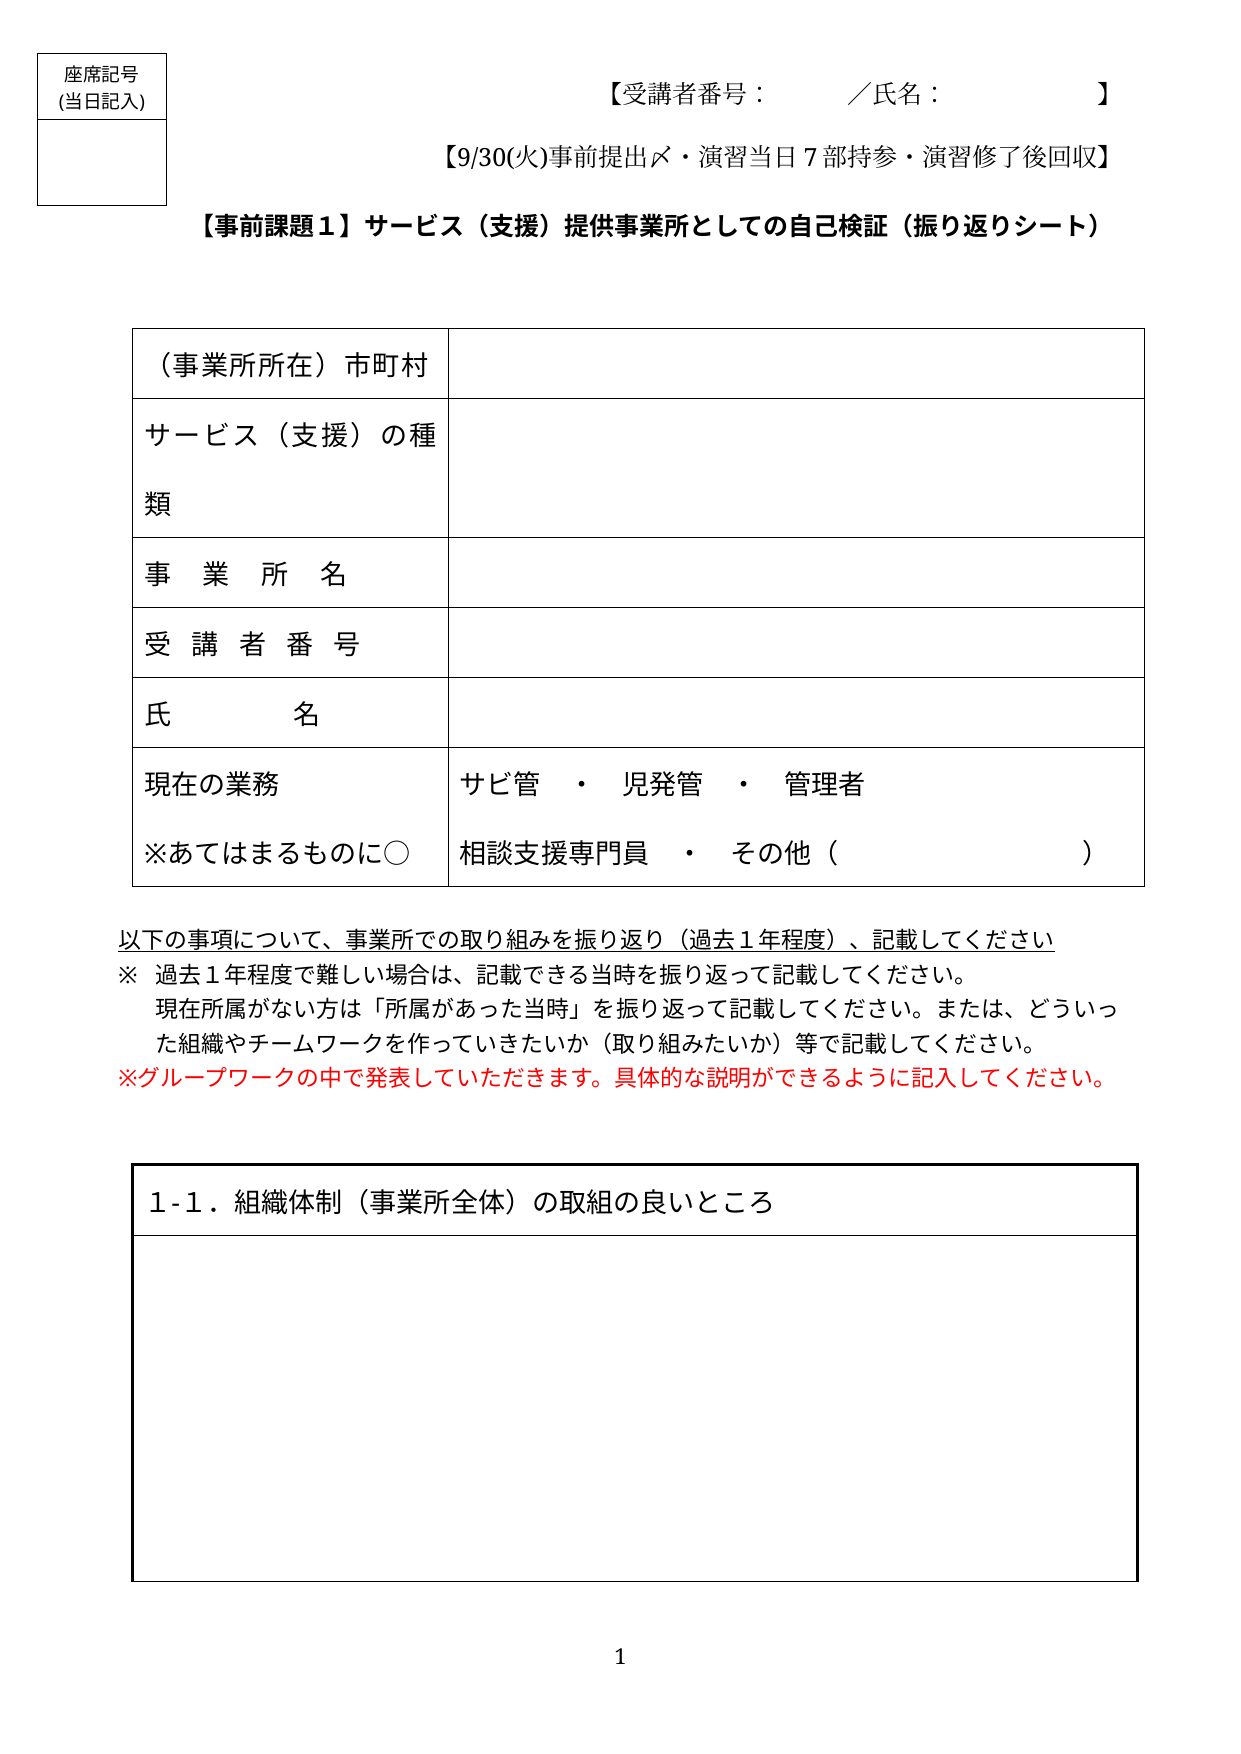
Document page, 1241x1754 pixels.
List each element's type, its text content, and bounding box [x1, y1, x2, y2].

table_cell 受講者番号 [133, 608, 448, 677]
text 【事前課題１】サービス（支援）提供事業所としての自己検証（振り返りシート） [118, 190, 1122, 259]
table_cell [449, 608, 1144, 677]
table_cell サビ管 ・ 児発管 ・ 管理者 相談支援専門員 ・ その他（ ） [449, 748, 1144, 886]
table_cell 氏名 [133, 678, 448, 747]
text 以下の事項について、事業所での取り組みを振り返り（過去１年程度）、記載してください [118, 921, 1122, 956]
table_header １-１．組織体制（事業所全体）の取組の良いところ [134, 1166, 1136, 1235]
text ※グループワークの中で発表していただきます。具体的な説明ができるように記入してください。 [118, 1059, 1122, 1094]
table_cell [449, 399, 1144, 537]
table_cell [134, 1236, 1136, 1581]
text 【9/30(火)事前提出〆・演習当日7部持参・演習修了後回収】 [167, 121, 1122, 190]
table_header [449, 329, 1144, 398]
table_cell サービス（支援）の種類 [133, 399, 448, 537]
table_cell [449, 678, 1144, 747]
list 過去１年程度で難しい場合は、記載できる当時を振り返って記載してください。 [118, 956, 1122, 990]
table_header （事業所所在）市町村 [133, 329, 448, 398]
table_cell [449, 538, 1144, 607]
table_cell 事業所名 [133, 538, 448, 607]
list 現在所属がない方は「所属があった当時」を振り返って記載してください。または、どういった組織やチームワークを作っていきたいか（取り組みたいか）等で記載してください。 [156, 990, 1122, 1059]
table_cell [38, 120, 166, 204]
table_header 座席記号 (当日記入) [38, 54, 166, 119]
table_cell 現在の業務 ※あてはまるものに○ [133, 748, 448, 886]
